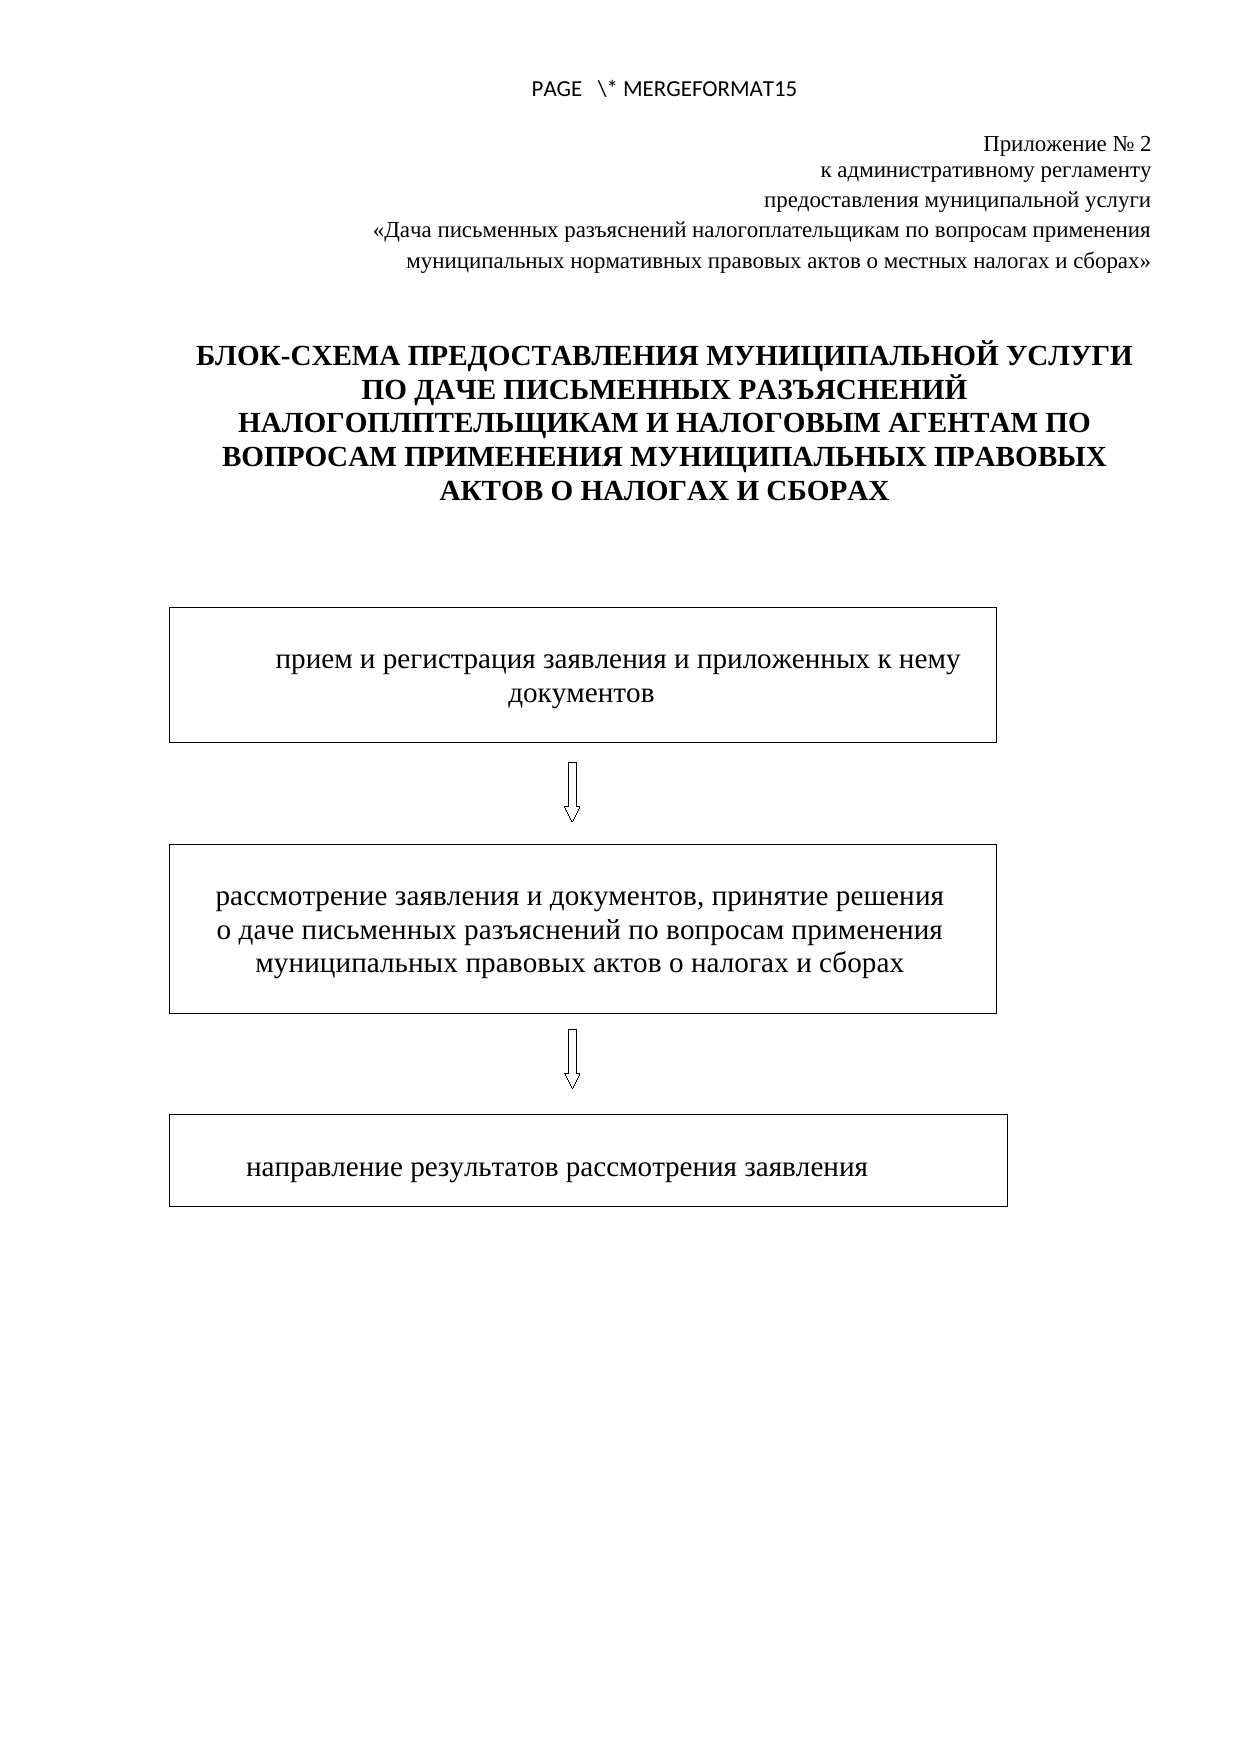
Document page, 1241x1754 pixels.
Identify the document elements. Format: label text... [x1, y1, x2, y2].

text к административному регламенту [177, 156, 1152, 182]
text БЛОК-СХЕМА ПРЕДОСТАВЛЕНИЯ МУНИЦИПАЛЬНОЙ УСЛУГИ ПО ДАЧЕ ПИСЬМЕННЫХ РАЗЪЯСНЕНИЙ НАЛОГОПЛПТЕЛЬЩИКАМ И НАЛОГОВЫМ АГЕНТАМ ПО ВОПРОСАМ ПРИМЕНЕНИЯ МУНИЦИПАЛЬНЫХ ПРАВОВЫХ АКТОВ О НАЛОГАХ И СБОРАХ [177, 338, 1152, 506]
text «Дача письменных разъяснений налогоплательщикам по вопросам применения [177, 217, 1152, 243]
table_header прием и регистрация заявления и приложенных к нему документов [170, 608, 996, 742]
table_header направление результатов рассмотрения заявления [170, 1115, 1007, 1206]
text предоставления муниципальной услуги [177, 186, 1152, 213]
text муниципальных нормативных правовых актов о местных налогах и сборах» [177, 247, 1152, 273]
table_header рассмотрение заявления и документов, принятие решения о даче письменных разъяснений по вопросам применения муниципальных правовых актов о налогах и сборах [170, 845, 996, 1012]
text Приложение № 2 [177, 130, 1152, 156]
